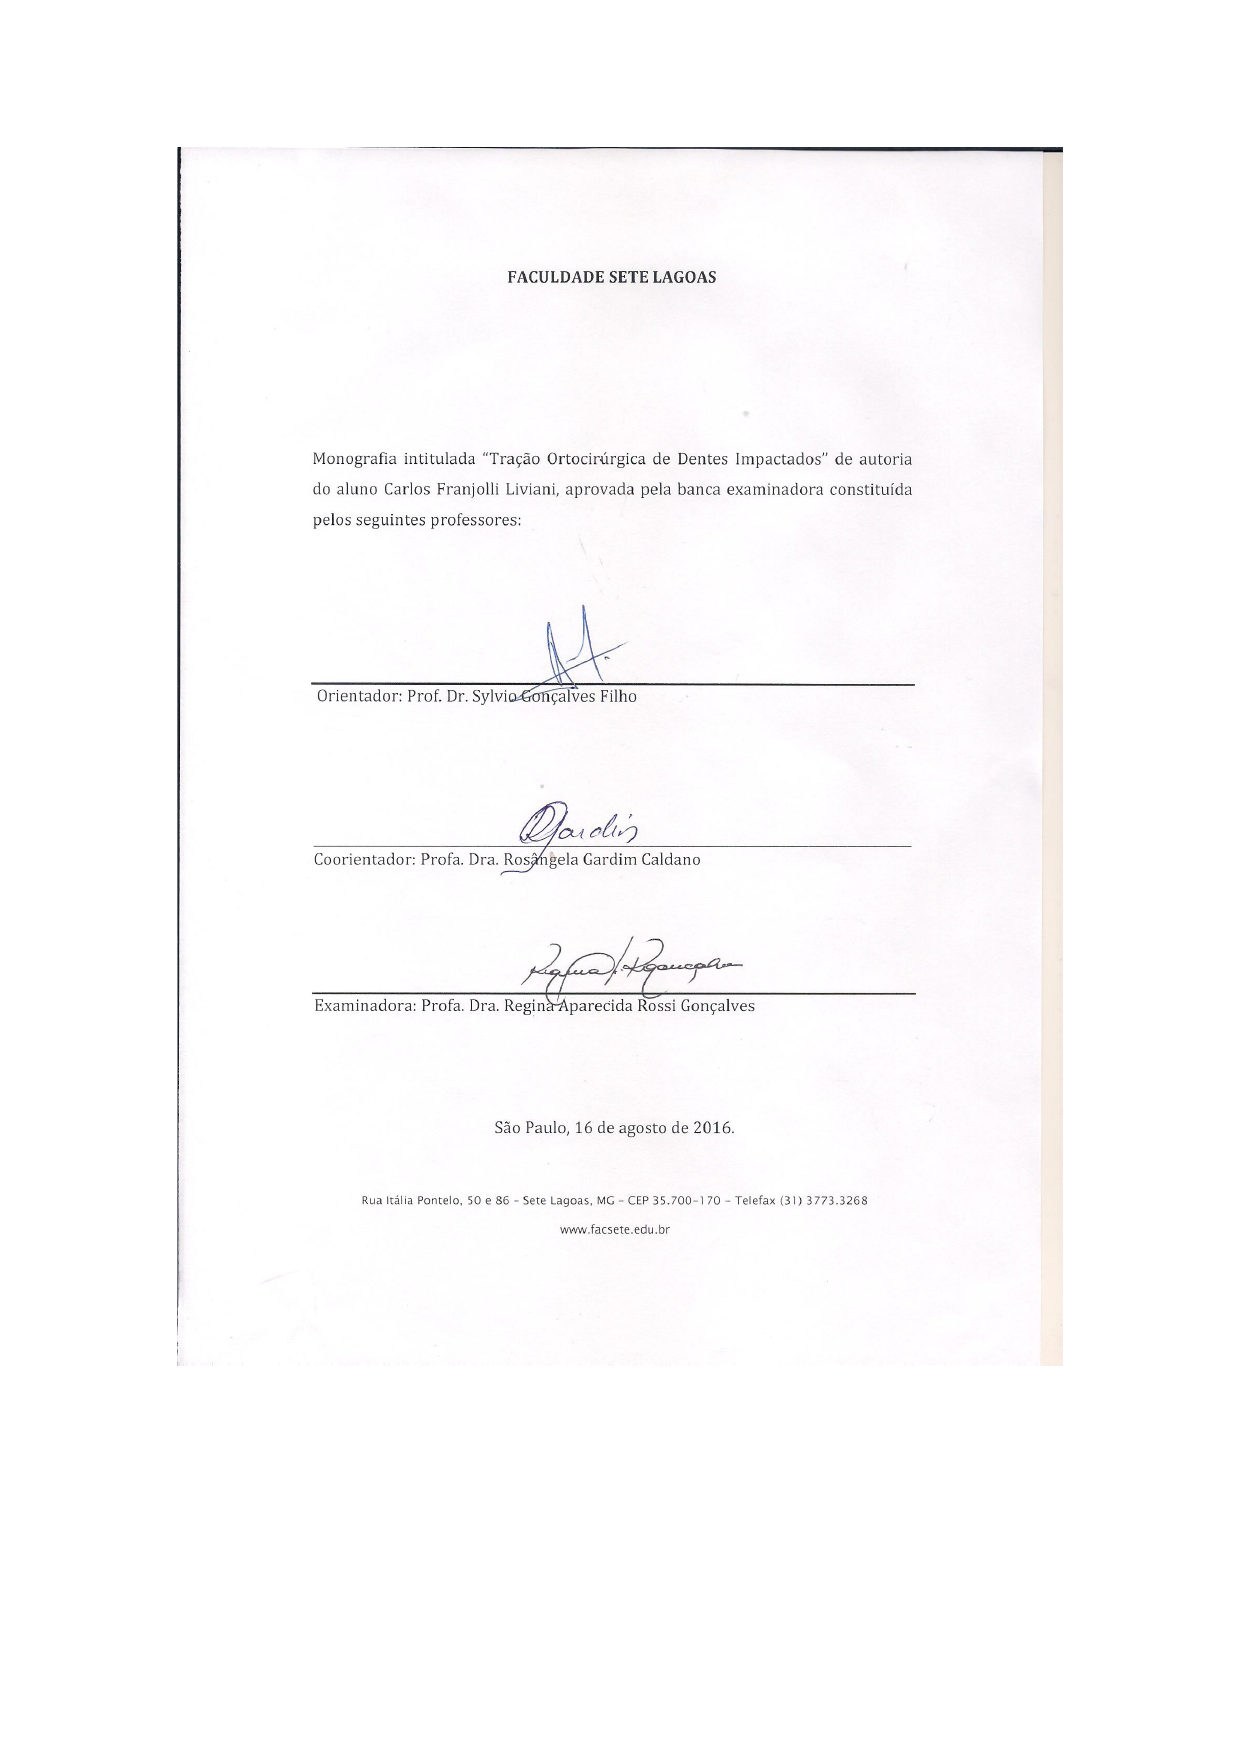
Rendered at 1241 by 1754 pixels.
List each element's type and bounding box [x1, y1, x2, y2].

picture [177, 147, 1063, 1366]
